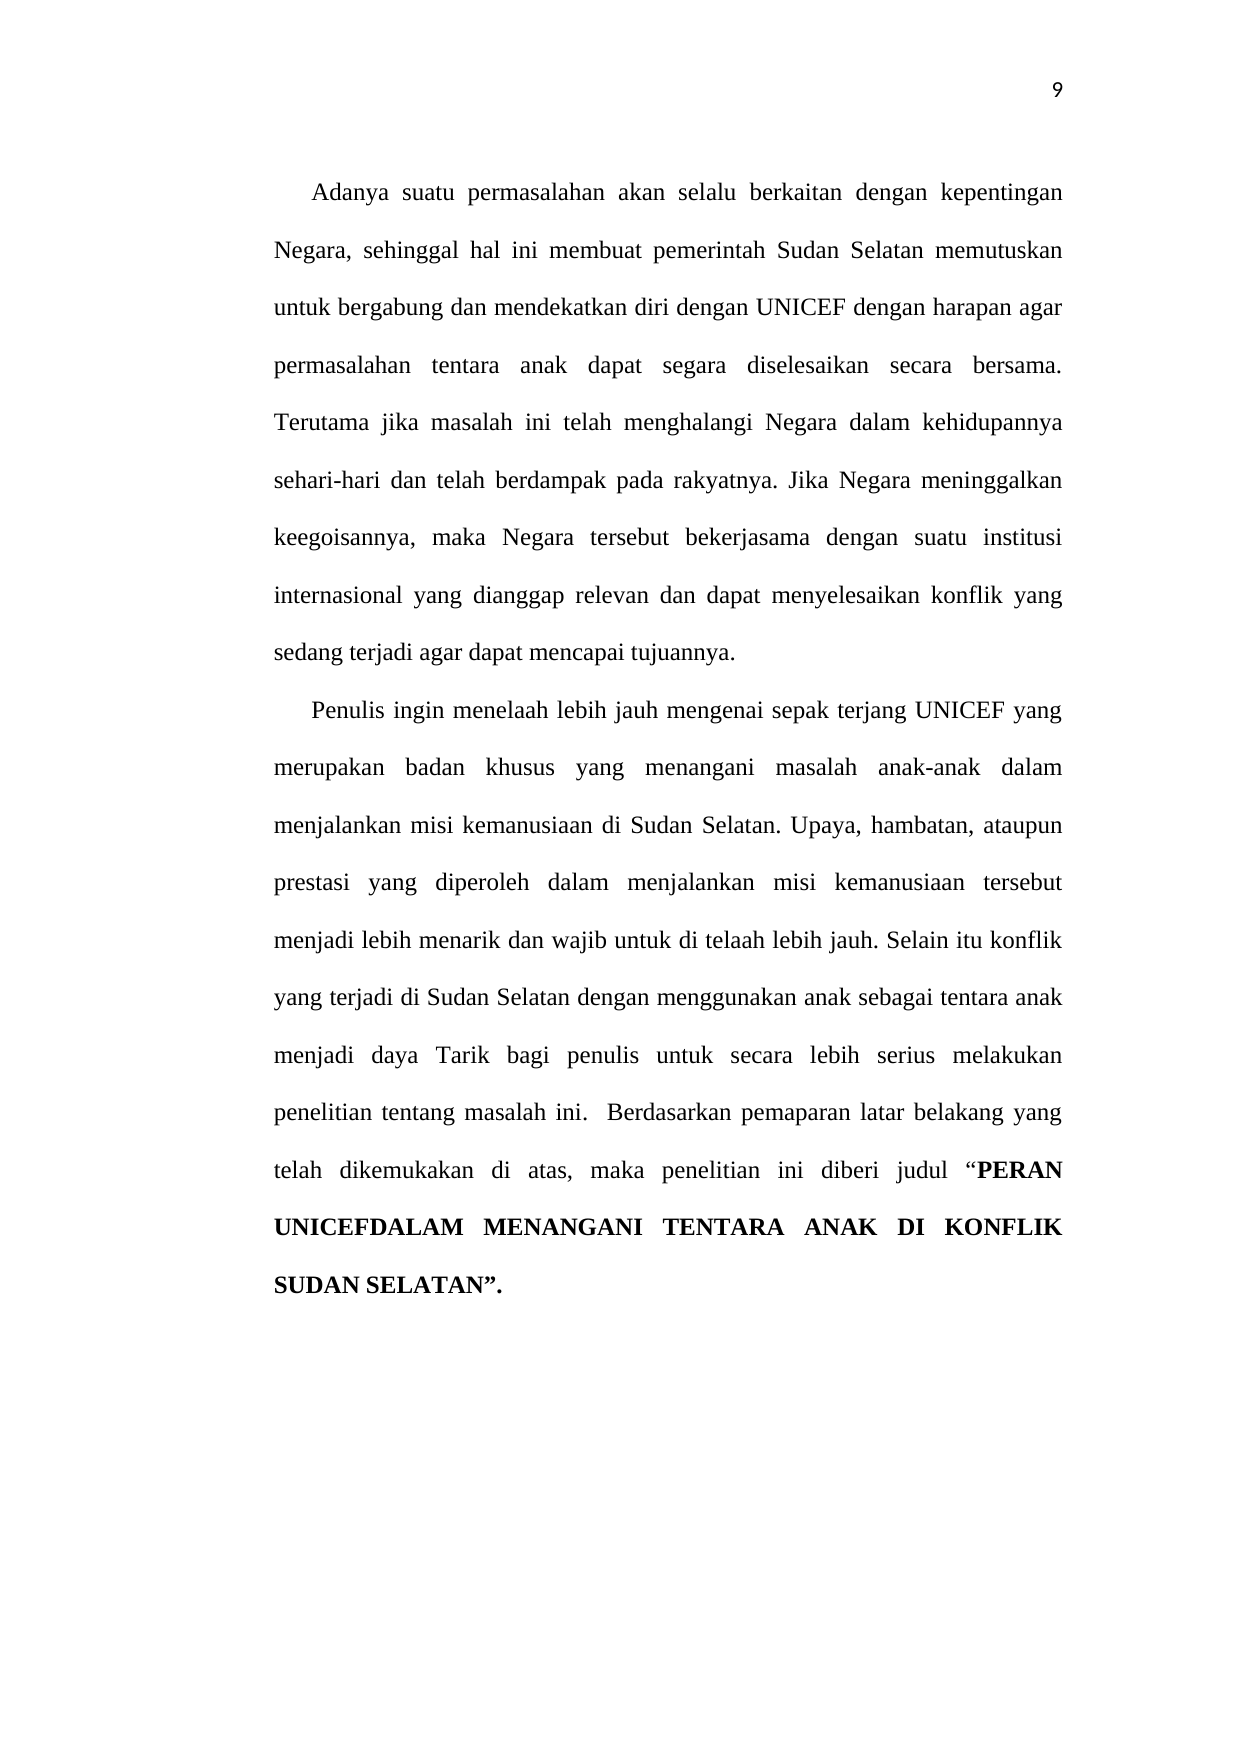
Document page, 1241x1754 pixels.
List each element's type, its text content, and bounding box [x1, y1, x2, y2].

list Penulis ingin menelaah lebih jauh mengenai sepak terjang UNICEF yang merupakan badan khusus yang menangani masalah anak-anak dalam menjalankan misi kemanusiaan di Sudan Selatan. Upaya, hambatan, ataupun prestasi yang diperoleh dalam menjalankan misi kemanusiaan tersebut menjadi lebih menarik dan wajib untuk di telaah lebih jauh. Selain itu konflik yang terjadi di Sudan Selatan dengan menggunakan anak sebagai tentara anak menjadi daya Tarik bagi penulis untuk secara lebih serius melakukan penelitian tentang masalah ini. Berdasarkan pemaparan latar belakang yang telah dikemukakan di atas, maka penelitian ini diberi judul “PERAN UNICEFDALAM MENANGANI TENTARA ANAK DI KONFLIK SUDAN SELATAN”. [273, 695, 1063, 1298]
list Adanya suatu permasalahan akan selalu berkaitan dengan kepentingan Negara, sehinggal hal ini membuat pemerintah Sudan Selatan memutuskan untuk bergabung dan mendekatkan diri dengan UNICEF dengan harapan agar permasalahan tentara anak dapat segara diselesaikan secara bersama. Terutama jika masalah ini telah menghalangi Negara dalam kehidupannya sehari-hari dan telah berdampak pada rakyatnya. Jika Negara meninggalkan keegoisannya, maka Negara tersebut bekerjasama dengan suatu institusi internasional yang dianggap relevan dan dapat menyelesaikan konflik yang sedang terjadi agar dapat mencapai tujuannya. [273, 177, 1063, 666]
